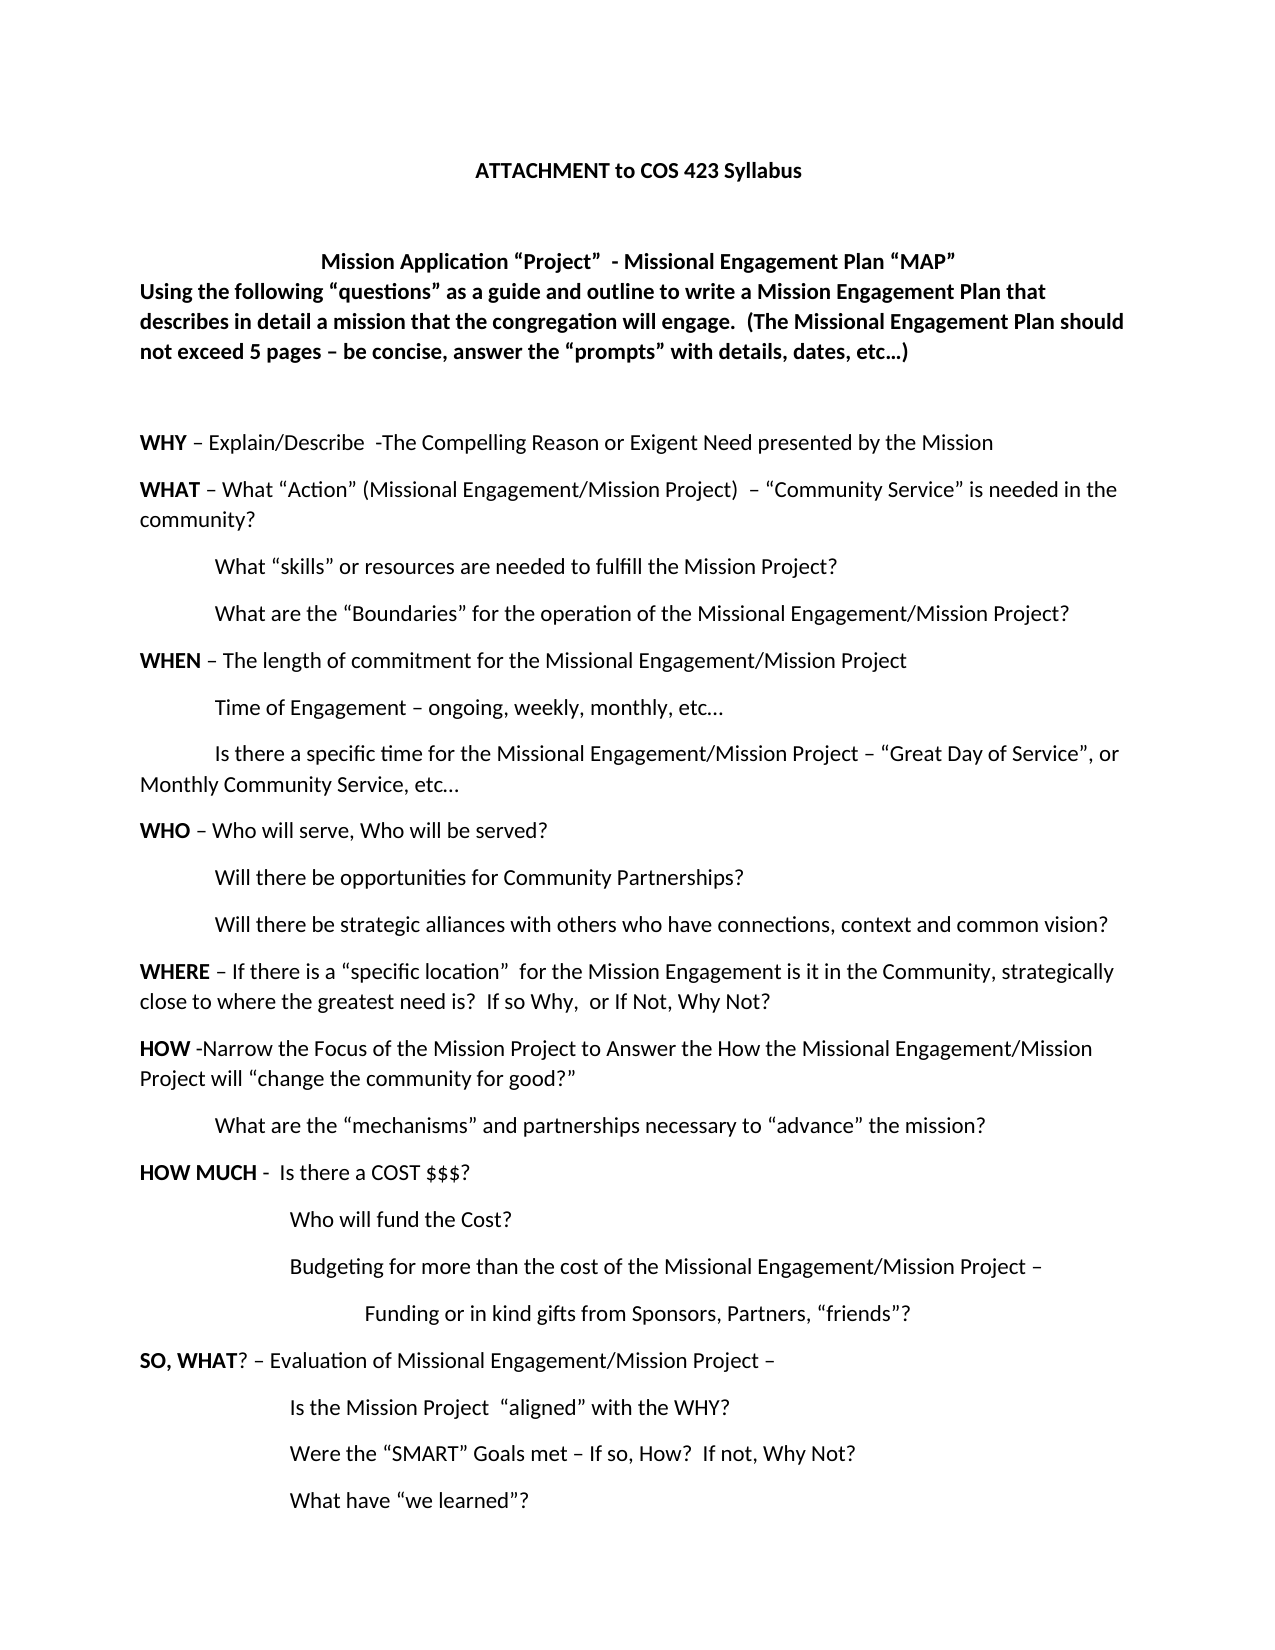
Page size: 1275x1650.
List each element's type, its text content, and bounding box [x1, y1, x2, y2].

text WHO – Who will serve, Who will be served? [139, 817, 1137, 845]
text Funding or in kind gifts from Sponsors, Partners, “friends”? [139, 1299, 1137, 1327]
text HOW -Narrow the Focus of the Mission Project to Answer the How the Missional Engagement/Mission Project will “change the community for good?” [139, 1034, 1137, 1093]
text SO, WHAT? – Evaluation of Missional Engagement/Mission Project – [139, 1346, 1137, 1374]
text ATTACHMENT to COS 423 Syllabus [139, 156, 1137, 184]
text Will there be strategic alliances with others who have connections, context and common vision? [139, 910, 1137, 938]
text Who will fund the Cost? [139, 1205, 1137, 1233]
text WHERE – If there is a “specific location” for the Mission Engagement is it in the Community, strategically close to where the greatest need is? If so Why, or If Not, Why Not? [139, 957, 1137, 1016]
text Budgeting for more than the cost of the Missional Engagement/Mission Project – [139, 1252, 1137, 1280]
text WHEN – The length of commitment for the Missional Engagement/Mission Project [139, 646, 1137, 674]
text Is the Mission Project “aligned” with the WHY? [139, 1393, 1137, 1421]
text What “skills” or resources are needed to fulfill the Mission Project? [139, 552, 1137, 580]
text Is there a specific time for the Missional Engagement/Mission Project – “Great Day of Service”, or Monthly Community Service, etc… [139, 739, 1137, 798]
text What are the “Boundaries” for the operation of the Missional Engagement/Mission Project? [139, 599, 1137, 627]
text Mission Application “Project” - Missional Engagement Plan “MAP” [139, 247, 1137, 275]
text What are the “mechanisms” and partnerships necessary to “advance” the mission? [139, 1111, 1137, 1139]
text WHAT – What “Action” (Missional Engagement/Mission Project) – “Community Service” is needed in the community? [139, 475, 1137, 533]
text Were the “SMART” Goals met – If so, How? If not, Why Not? [139, 1439, 1137, 1468]
text What have “we learned”? [139, 1486, 1137, 1514]
text Using the following “questions” as a guide and outline to write a Mission Engagement Plan that describes in detail a mission that the congregation will engage. (The Missional Engagement Plan should not exceed 5 pages – be concise, answer the “prompts” with details, dates, etc…) [139, 277, 1137, 366]
text WHY – Explain/Describe -The Compelling Reason or Exigent Need presented by the Mission [139, 428, 1137, 456]
text Will there be opportunities for Community Partnerships? [139, 863, 1137, 892]
text Time of Engagement – ongoing, weekly, monthly, etc… [139, 693, 1137, 721]
text HOW MUCH - Is there a COST $$$? [139, 1158, 1137, 1186]
